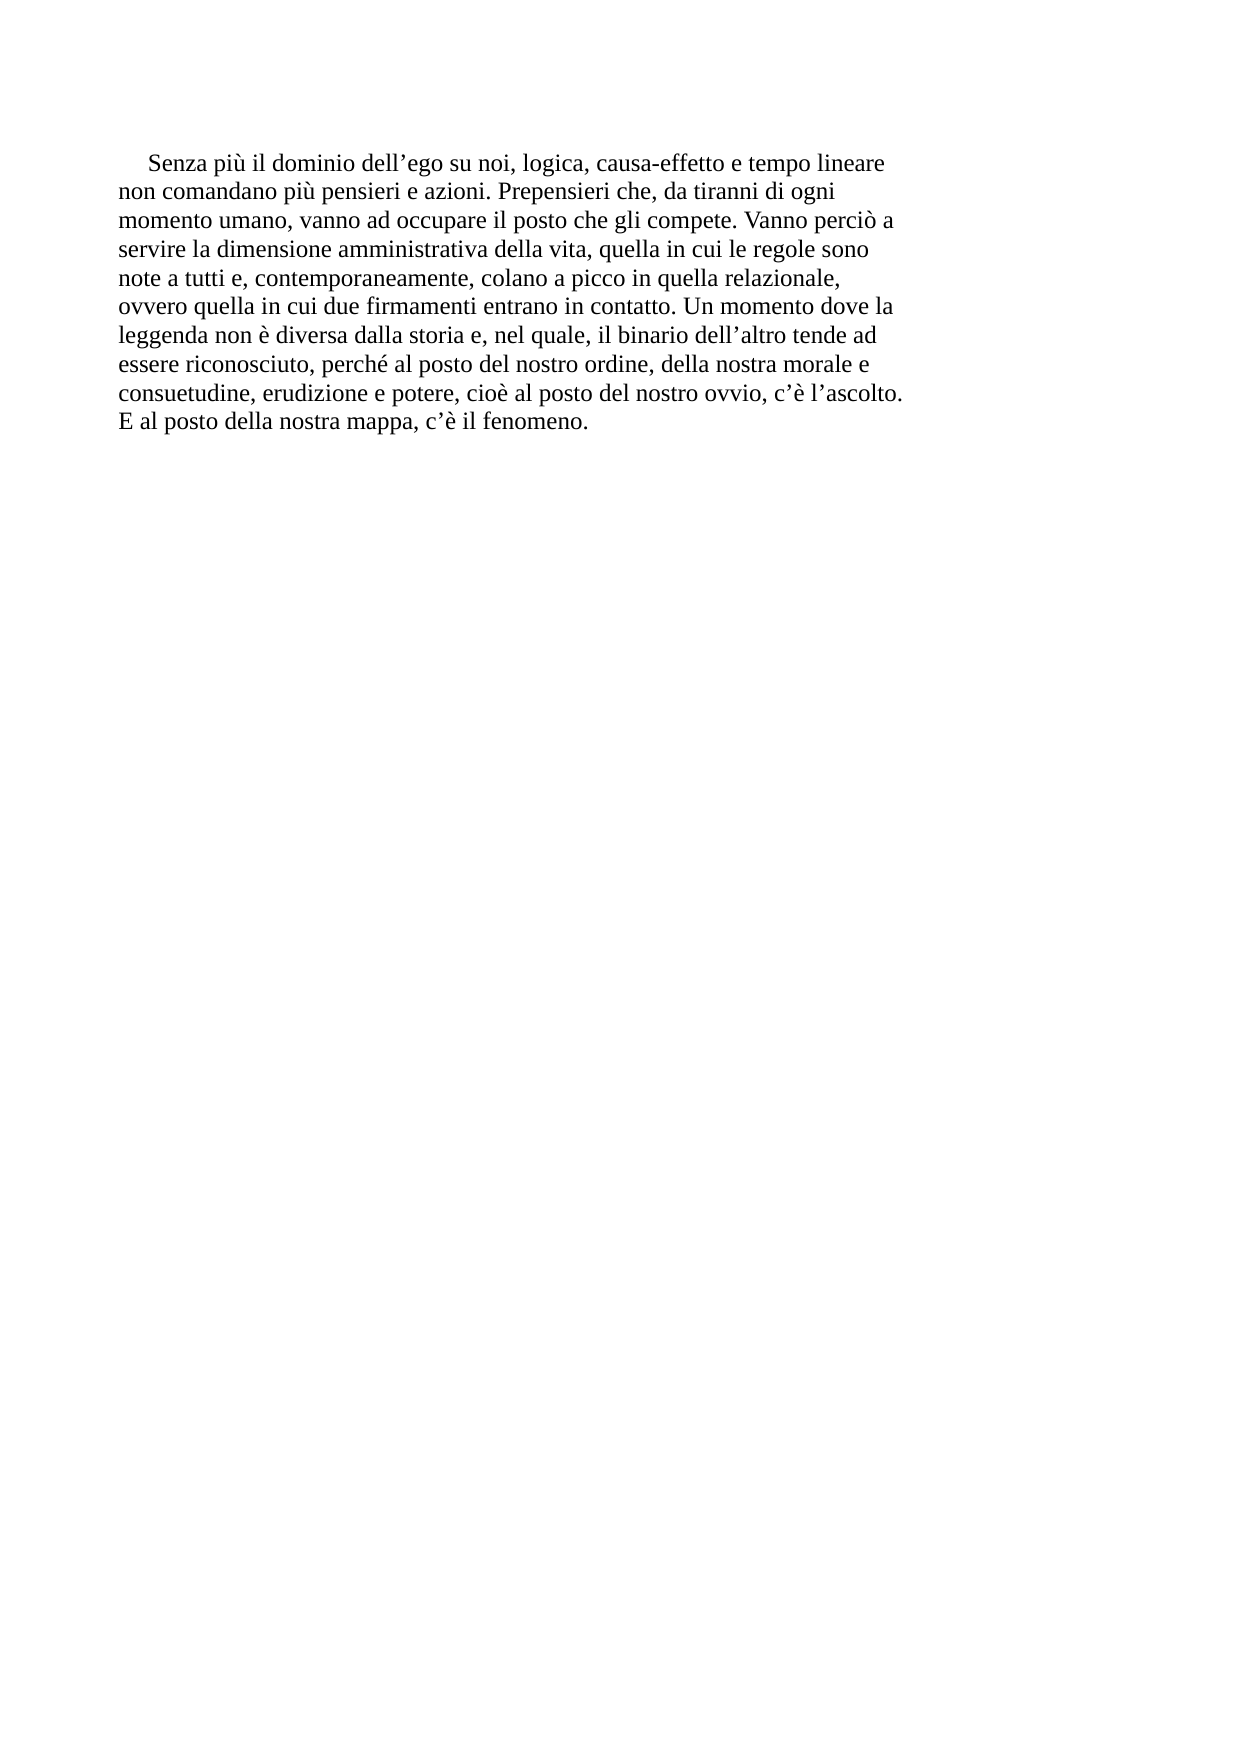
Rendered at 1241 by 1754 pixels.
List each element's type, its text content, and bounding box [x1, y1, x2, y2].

text Senza più il dominio dell’ego su noi, logica, causa-effetto e tempo lineare non comandano più pensieri e azioni. Prepensieri che, da tiranni di ogni momento umano, vanno ad occupare il posto che gli compete. Vanno perciò a servire la dimensione amministrativa della vita, quella in cui le regole sono note a tutti e, contemporaneamente, colano a picco in quella relazionale, ovvero quella in cui due firmamenti entrano in contatto. Un momento dove la leggenda non è diversa dalla storia e, nel quale, il binario dell’altro tende ad essere riconosciuto, perché al posto del nostro ordine, della nostra morale e consuetudine, erudizione e potere, cioè al posto del nostro ovvio, c’è l’ascolto. E al posto della nostra mappa, c’è il fenomeno. [118, 148, 916, 435]
